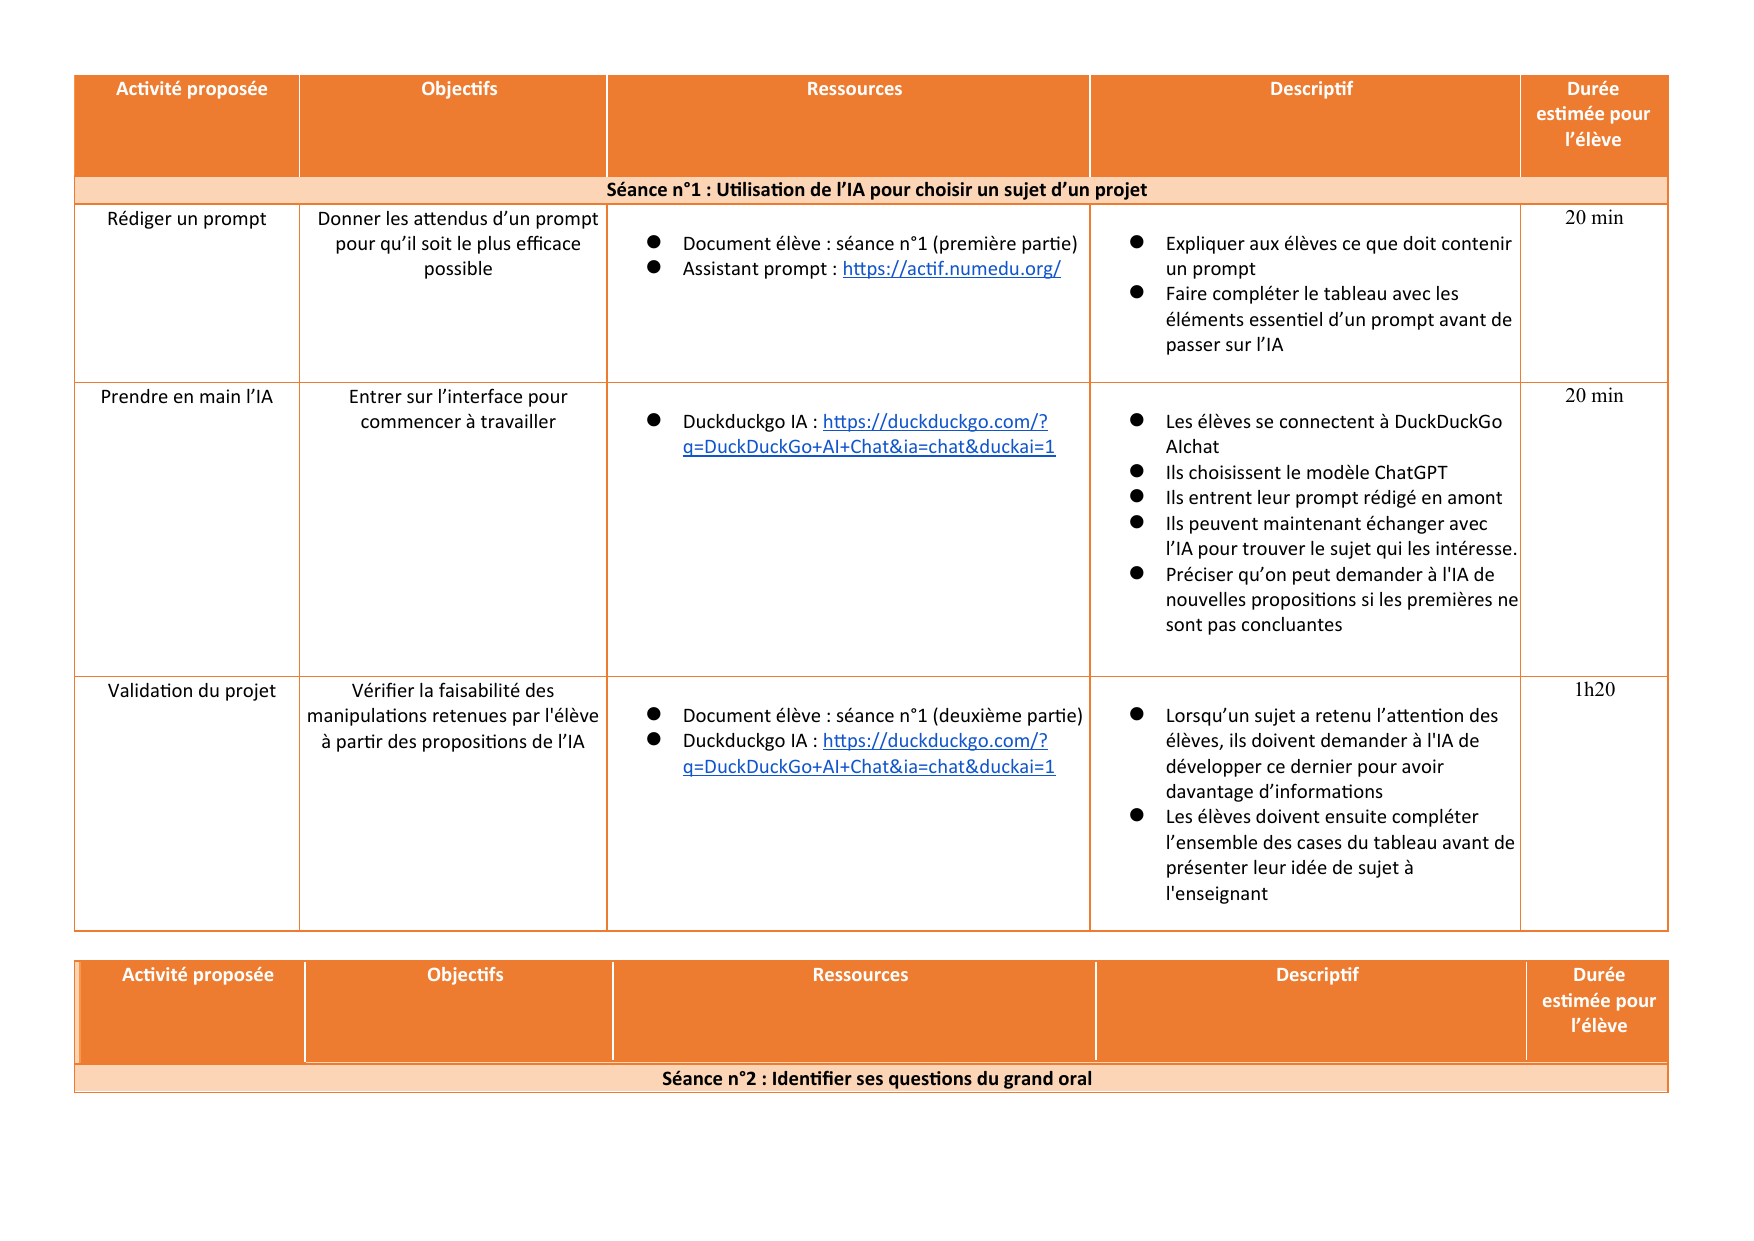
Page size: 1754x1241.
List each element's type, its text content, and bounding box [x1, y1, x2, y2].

table_cell Lorsqu’un sujet a retenu l’attention des élèves, ils doivent demander à l'IA de développer ce dernier pour avoir davantage d’informations Les élèves doivent ensuite compléter l’ensemble des cases du tableau avant de présenter leur idée de sujet à l'enseignant [1091, 677, 1520, 930]
table_header [75, 962, 79, 1063]
table_cell Document élève : séance n°1 (deuxième partie) Duckduckgo IA : https://duckduckgo.com/?q=DuckDuckGo+AI+Chat&ia=chat&duckai=1 [608, 677, 1089, 930]
table_cell 1h20 [1521, 677, 1667, 930]
table_cell Donner les attendus d’un prompt pour qu’il soit le plus efficace possible [300, 205, 606, 382]
table_header Durée estimée pour l’élève [1521, 75, 1667, 175]
table_cell Séance n°1 : Utilisation de l’IA pour choisir un sujet d’un projet [75, 177, 1667, 203]
table_cell Prendre en main l’IA [75, 383, 299, 676]
table_header Descriptif [1091, 75, 1520, 175]
table_cell Rédiger un prompt [75, 205, 299, 382]
table_cell 20 min [1521, 383, 1667, 676]
table_cell Vérifier la faisabilité des manipulations retenues par l'élève à partir des propositions de l’IA [300, 677, 606, 930]
table_cell Expliquer aux élèves ce que doit contenir un prompt Faire compléter le tableau avec les éléments essentiel d’un prompt avant de passer sur l’IA [1091, 205, 1520, 382]
table_header Activité proposée [75, 75, 299, 175]
table_header Objectifs [300, 75, 606, 175]
table_cell Document élève : séance n°1 (première partie) Assistant prompt : https://actif.numedu.org/ [608, 205, 1089, 382]
table_cell Séance n°2 : Identifier ses questions du grand oral [75, 1065, 1667, 1091]
table_cell Duckduckgo IA : https://duckduckgo.com/?q=DuckDuckGo+AI+Chat&ia=chat&duckai=1 [608, 383, 1089, 676]
table_cell 20 min [1521, 205, 1667, 382]
table_cell Les élèves se connectent à DuckDuckGo AIchat Ils choisissent le modèle ChatGPT Ils entrent leur prompt rédigé en amont Ils peuvent maintenant échanger avec l’IA pour trouver le sujet qui les intéresse. Préciser qu’on peut demander à l'IA de nouvelles propositions si les premières ne sont pas concluantes [1091, 383, 1520, 676]
table_cell Validation du projet [75, 677, 299, 930]
table_header Ressources [608, 75, 1089, 175]
table_cell Entrer sur l’interface pour commencer à travailler [300, 383, 606, 676]
